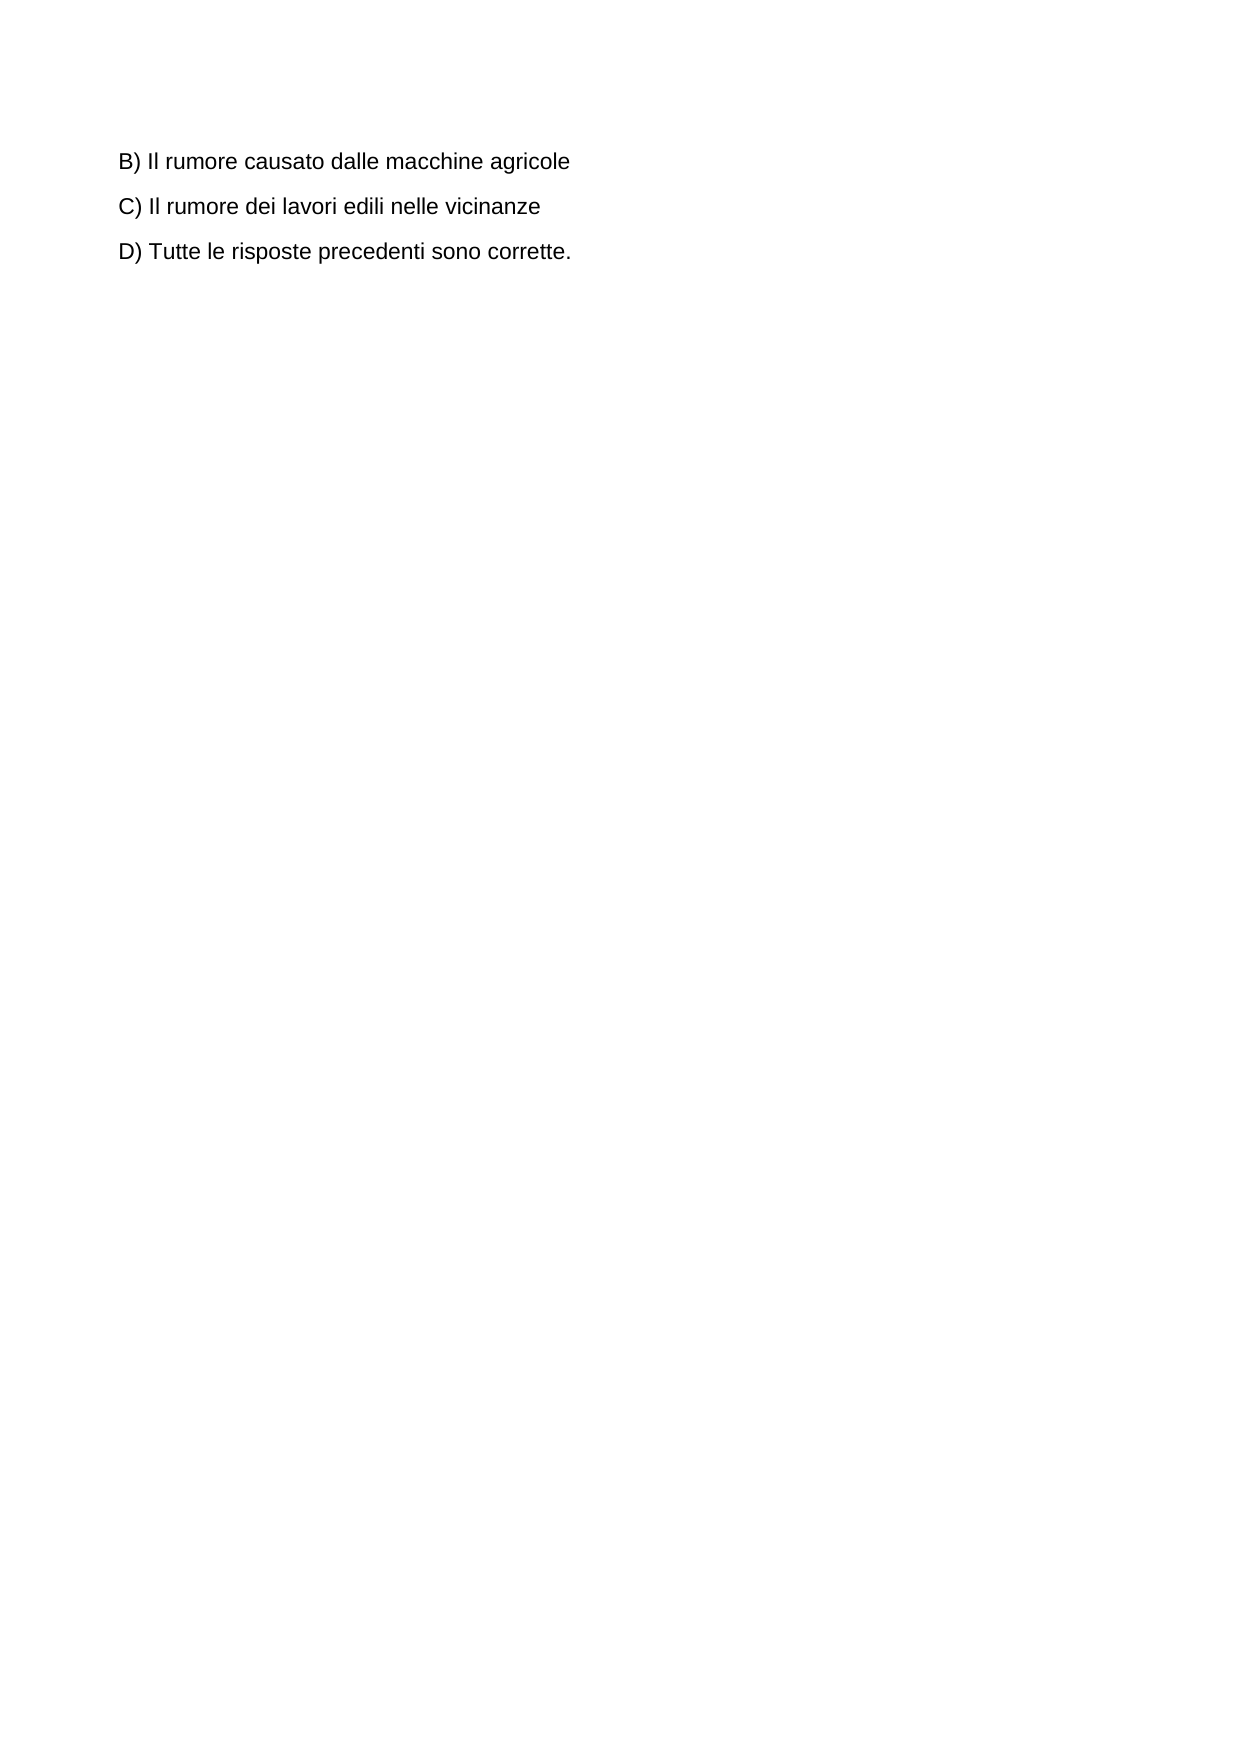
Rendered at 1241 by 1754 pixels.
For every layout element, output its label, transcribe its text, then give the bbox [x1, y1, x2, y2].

text C) Il rumore dei lavori edili nelle vicinanze [118, 193, 1122, 219]
text B) Il rumore causato dalle macchine agricole [118, 148, 1122, 174]
text D) Tutte le risposte precedenti sono corrette. [118, 238, 1122, 264]
